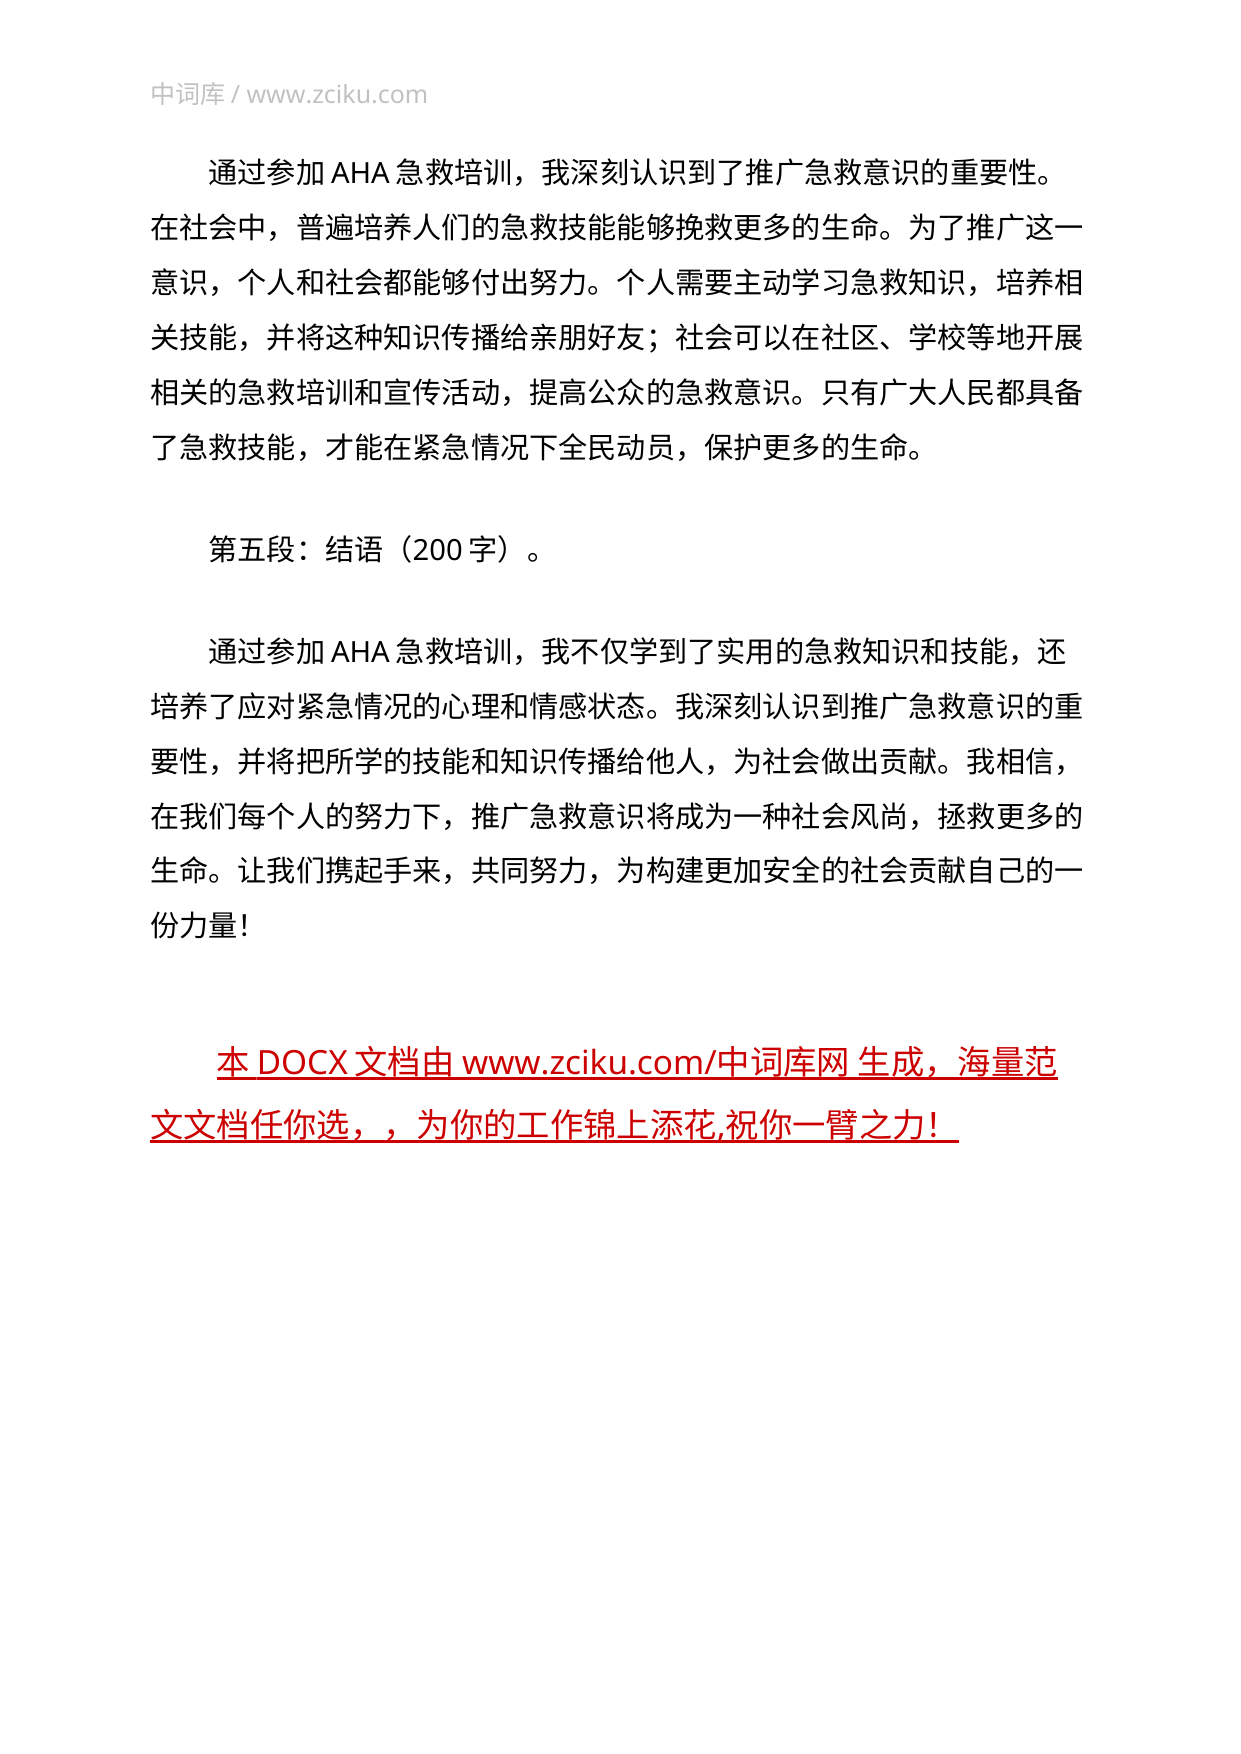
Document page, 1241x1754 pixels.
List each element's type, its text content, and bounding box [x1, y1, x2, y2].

text 本DOCX文档由 www.zciku.com/中词库网 生成，海量范文文档任你选，，为你的工作锦上添花,祝你一臂之力！ [150, 1036, 1090, 1147]
text 通过参加AHA急救培训，我不仅学到了实用的急救知识和技能，还培养了应对紧急情况的心理和情感状态。我深刻认识到推广急救意识的重要性，并将把所学的技能和知识传播给他人，为社会做出贡献。我相信，在我们每个人的努力下，推广急救意识将成为一种社会风尚，拯救更多的生命。让我们携起手来，共同努力，为构建更加安全的社会贡献自己的一份力量！ [150, 628, 1090, 945]
text 第五段：结语（200字）。 [150, 526, 1090, 569]
text 通过参加AHA急救培训，我深刻认识到了推广急救意识的重要性。在社会中，普遍培养人们的急救技能能够挽救更多的生命。为了推广这一意识，个人和社会都能够付出努力。个人需要主动学习急救知识，培养相关技能，并将这种知识传播给亲朋好友；社会可以在社区、学校等地开展相关的急救培训和宣传活动，提高公众的急救意识。只有广大人民都具备了急救技能，才能在紧急情况下全民动员，保护更多的生命。 [150, 150, 1090, 467]
